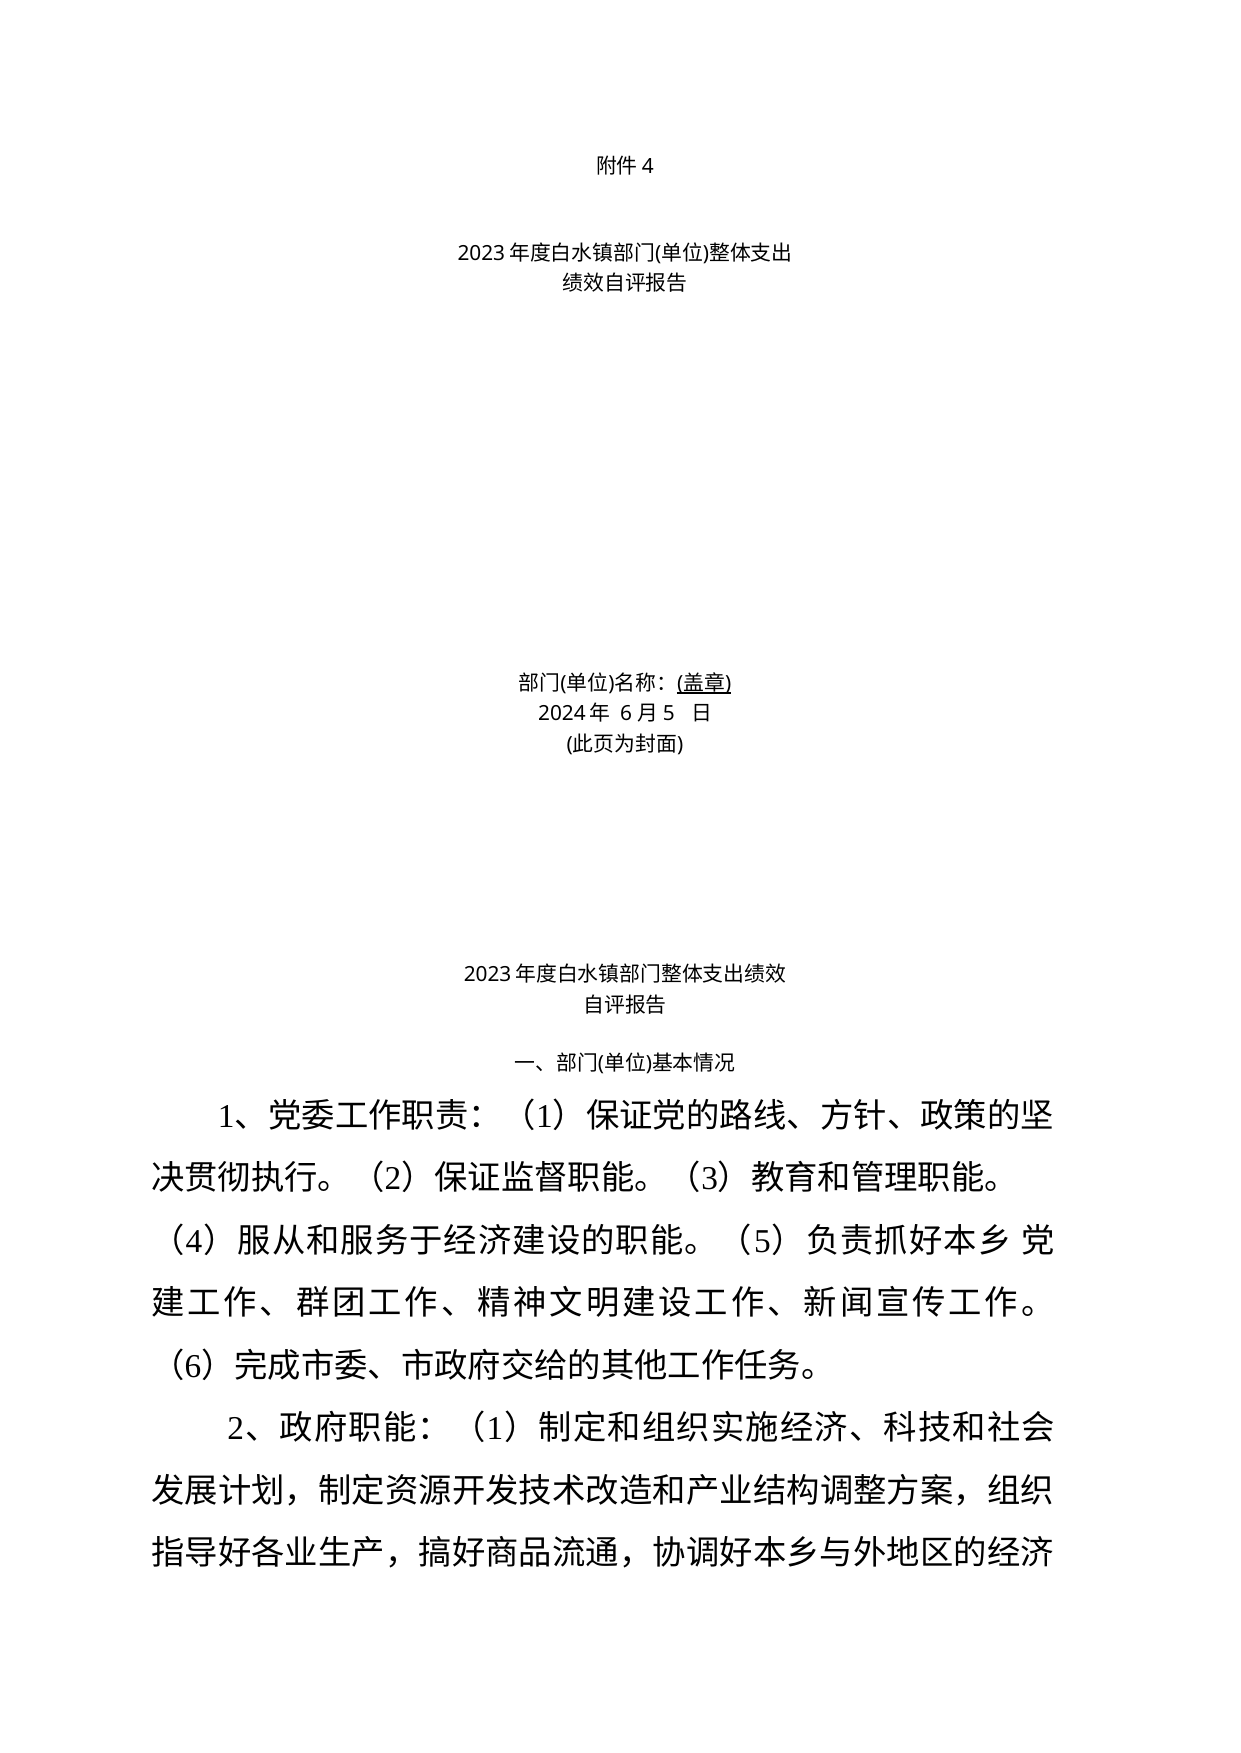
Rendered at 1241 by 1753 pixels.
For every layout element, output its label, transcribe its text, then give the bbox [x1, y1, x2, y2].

list 1、党委工作职责：（1）保证党的路线、方针、政策的坚决贯彻执行。（2）保证监督职能。（3）教育和管理职能。 [151, 1077, 1054, 1202]
text 绩效自评报告 [151, 266, 1054, 297]
text 附件4 [151, 149, 1054, 179]
text 自评报告 [151, 988, 1054, 1018]
text 2024年 6 月 5 日 [151, 697, 1054, 727]
text 2023年度白水镇部门整体支出绩效 [151, 958, 1054, 988]
text 2023年度白水镇部门(单位)整体支出 [151, 236, 1054, 266]
list （4）服从和服务于经济建设的职能。（5）负责抓好本乡 党建工作、群团工作、精神文明建设工作、新闻宣传工作。（6）完成市委、市政府交给的其他工作任务。 [151, 1202, 1054, 1389]
text (此页为封面) [151, 727, 1054, 757]
text 部门(单位)名称：(盖章) [151, 666, 1054, 697]
text 一、部门(单位)基本情况 [151, 1047, 1054, 1077]
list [151, 1389, 1054, 1577]
